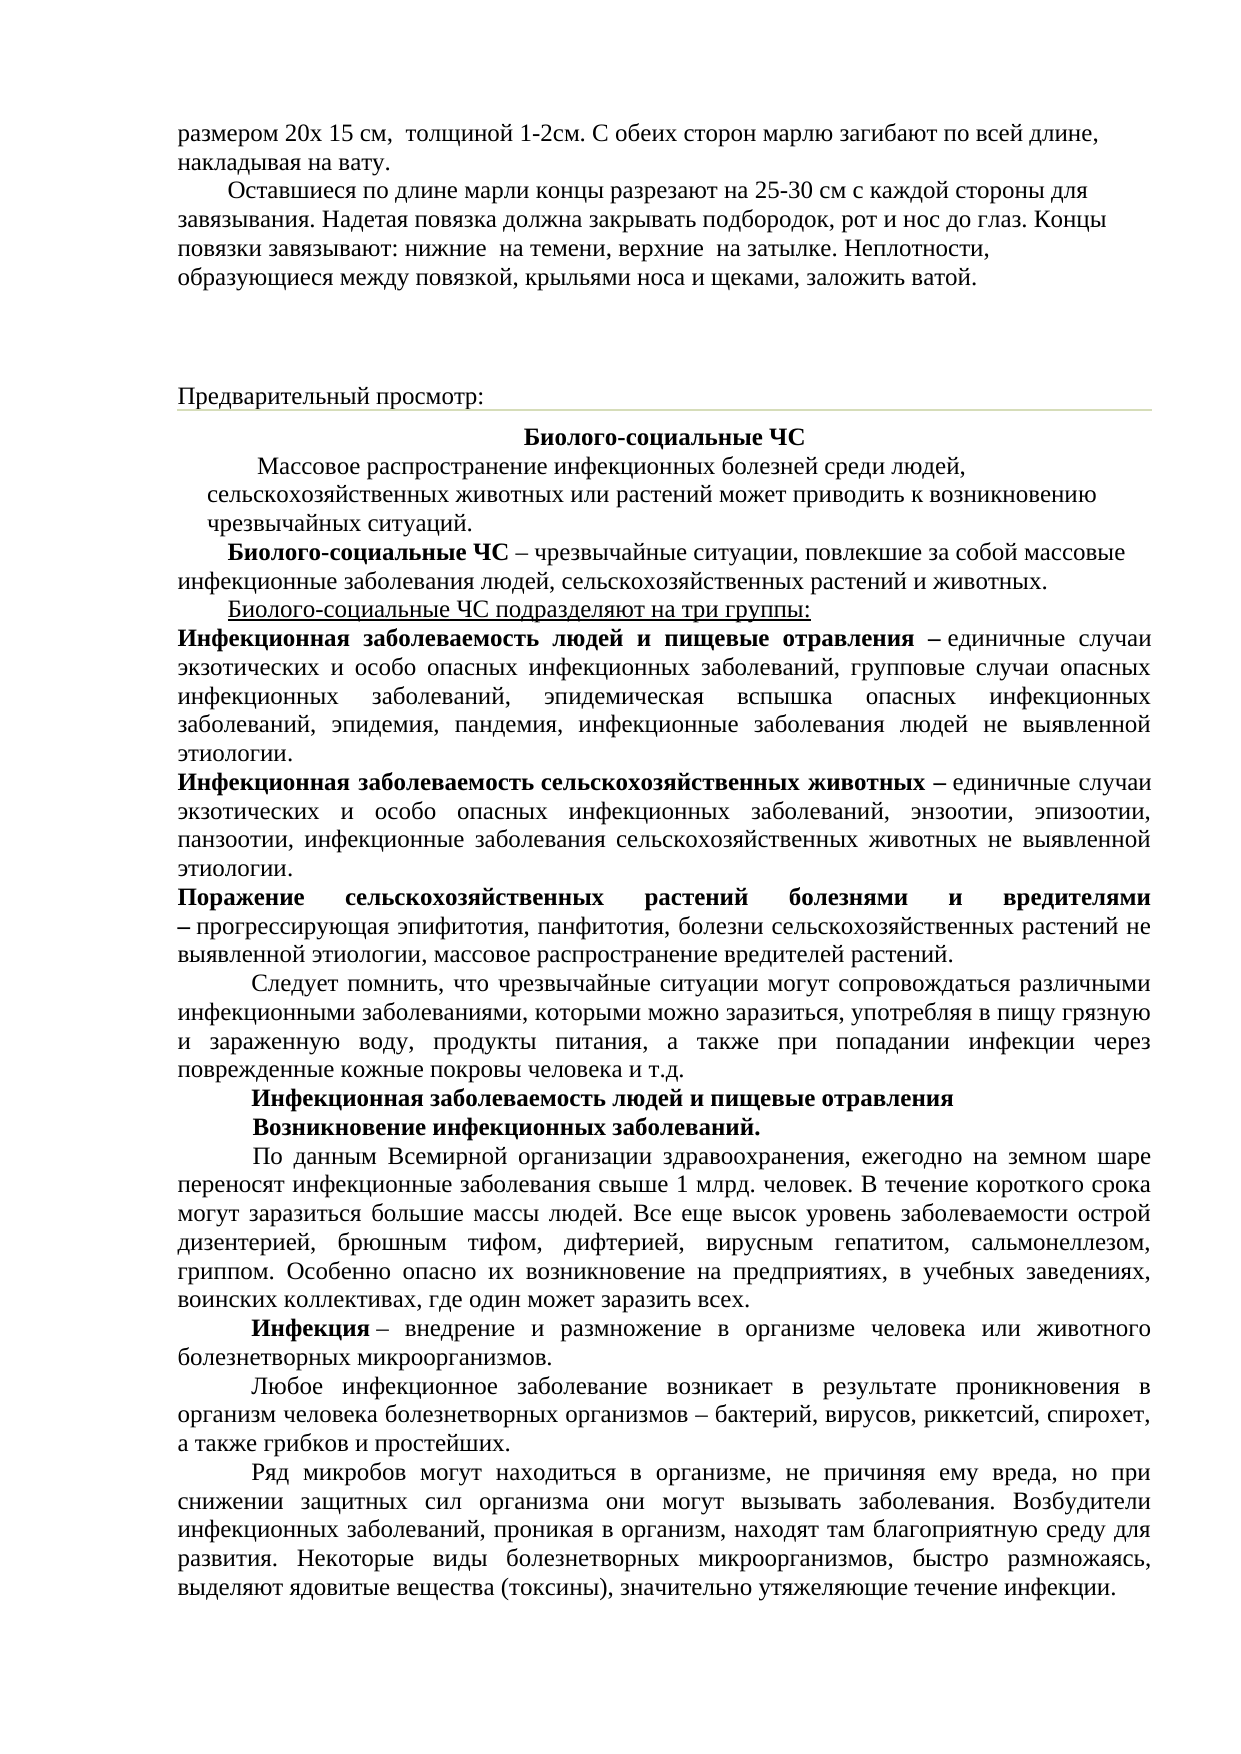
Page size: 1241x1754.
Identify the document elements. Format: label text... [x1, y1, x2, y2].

text По данным Всемирной организации здравоохранения, ежегодно на земном шаре переносят инфекционные заболевания свыше 1 млрд. человек. В течение короткого срока могут заразиться большие массы людей. Все еще высок уровень заболеваемости острой дизентерией, брюшным тифом, дифтерией, вирусным гепатитом, сальмонеллезом, гриппом. Особенно опасно их возникновение на предприятиях, в учебных заведениях, воинских коллективах, где один может заразить всех. [177, 1141, 1152, 1313]
text Инфекционная заболеваемость людей и пищевые отравления [177, 1083, 1152, 1112]
text Оставшиеся по длине марли концы разрезают на 25-30 см с каждой стороны для завязывания. Надетая повязка должна закрывать подбородок, рот и нос до глаз. Концы повязки завязывают: нижние на темени, верхние на затылке. Неплотности, образующиеся между повязкой, крыльями носа и щеками, заложить ватой. [177, 176, 1152, 291]
text Возникновение инфекционных заболеваний. [252, 1112, 1152, 1141]
text Массовое распространение инфекционных болезней среди людей, сельскохозяйственных животных или растений может приводить к возникновению чрезвычайных ситуаций. [207, 451, 1152, 537]
text Биолого-социальные ЧС подразделяют на три группы: [177, 594, 1152, 623]
text Поражение сельскохозяйственных растений болезнями и вредителями – прогрессирующая эпифитотия, панфитотия, болезни сельскохозяйственных растений не выявленной этиологии, массовое распространение вредителей растений. [177, 882, 1152, 968]
text Любое инфекционное заболевание возникает в результате проникновения в организм человека болезнетворных организмов – бактерий, вирусов, риккетсий, спирохет, а также грибков и простейших. [177, 1371, 1152, 1457]
text Ряд микробов могут находиться в организме, не причиняя ему вреда, но при снижении защитных сил организма они могут вызывать заболевания. Возбудители инфекционных заболеваний, проникая в организм, находят там благоприятную среду для развития. Некоторые виды болезнетворных микроорганизмов, быстро размножаясь, выделяют ядовитые вещества (токсины), значительно утяжеляющие течение инфекции. [177, 1457, 1152, 1601]
text Следует помнить, что чрезвычайные ситуации могут сопровождаться различными инфекционными заболеваниями, которыми можно заразиться, употребляя в пищу грязную и зараженную воду, продукты питания, а также при попадании инфекции через поврежденные кожные покровы человека и т.д. [177, 968, 1152, 1083]
text Предварительный просмотр: [177, 381, 1152, 409]
text Инфекционная заболеваемость сельскохозяйственных животных – единичные случаи экзотических и особо опасных инфекционных заболеваний, энзоотии, эпизоотии, панзоотии, инфекционные заболевания сельскохозяйственных животных не выявленной этиологии. [177, 767, 1152, 882]
text Биолого-социальные ЧС – чрезвычайные ситуации, повлекшие за собой массовые инфекционные заболевания людей, сельскохозяйственных растений и животных. [177, 537, 1152, 594]
text Биолого-социальные ЧС [177, 422, 1152, 451]
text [177, 118, 1152, 176]
text Инфекционная заболеваемость людей и пищевые отравления – единичные случаи экзотических и особо опасных инфекционных заболеваний, групповые случаи опасных инфекционных заболеваний, эпидемическая вспышка опасных инфекционных заболеваний, эпидемия, пандемия, инфекционные заболевания людей не выявленной этиологии. [177, 623, 1152, 767]
text Инфекция – внедрение и размножение в организме человека или животного болезнетворных микроорганизмов. [177, 1313, 1152, 1371]
